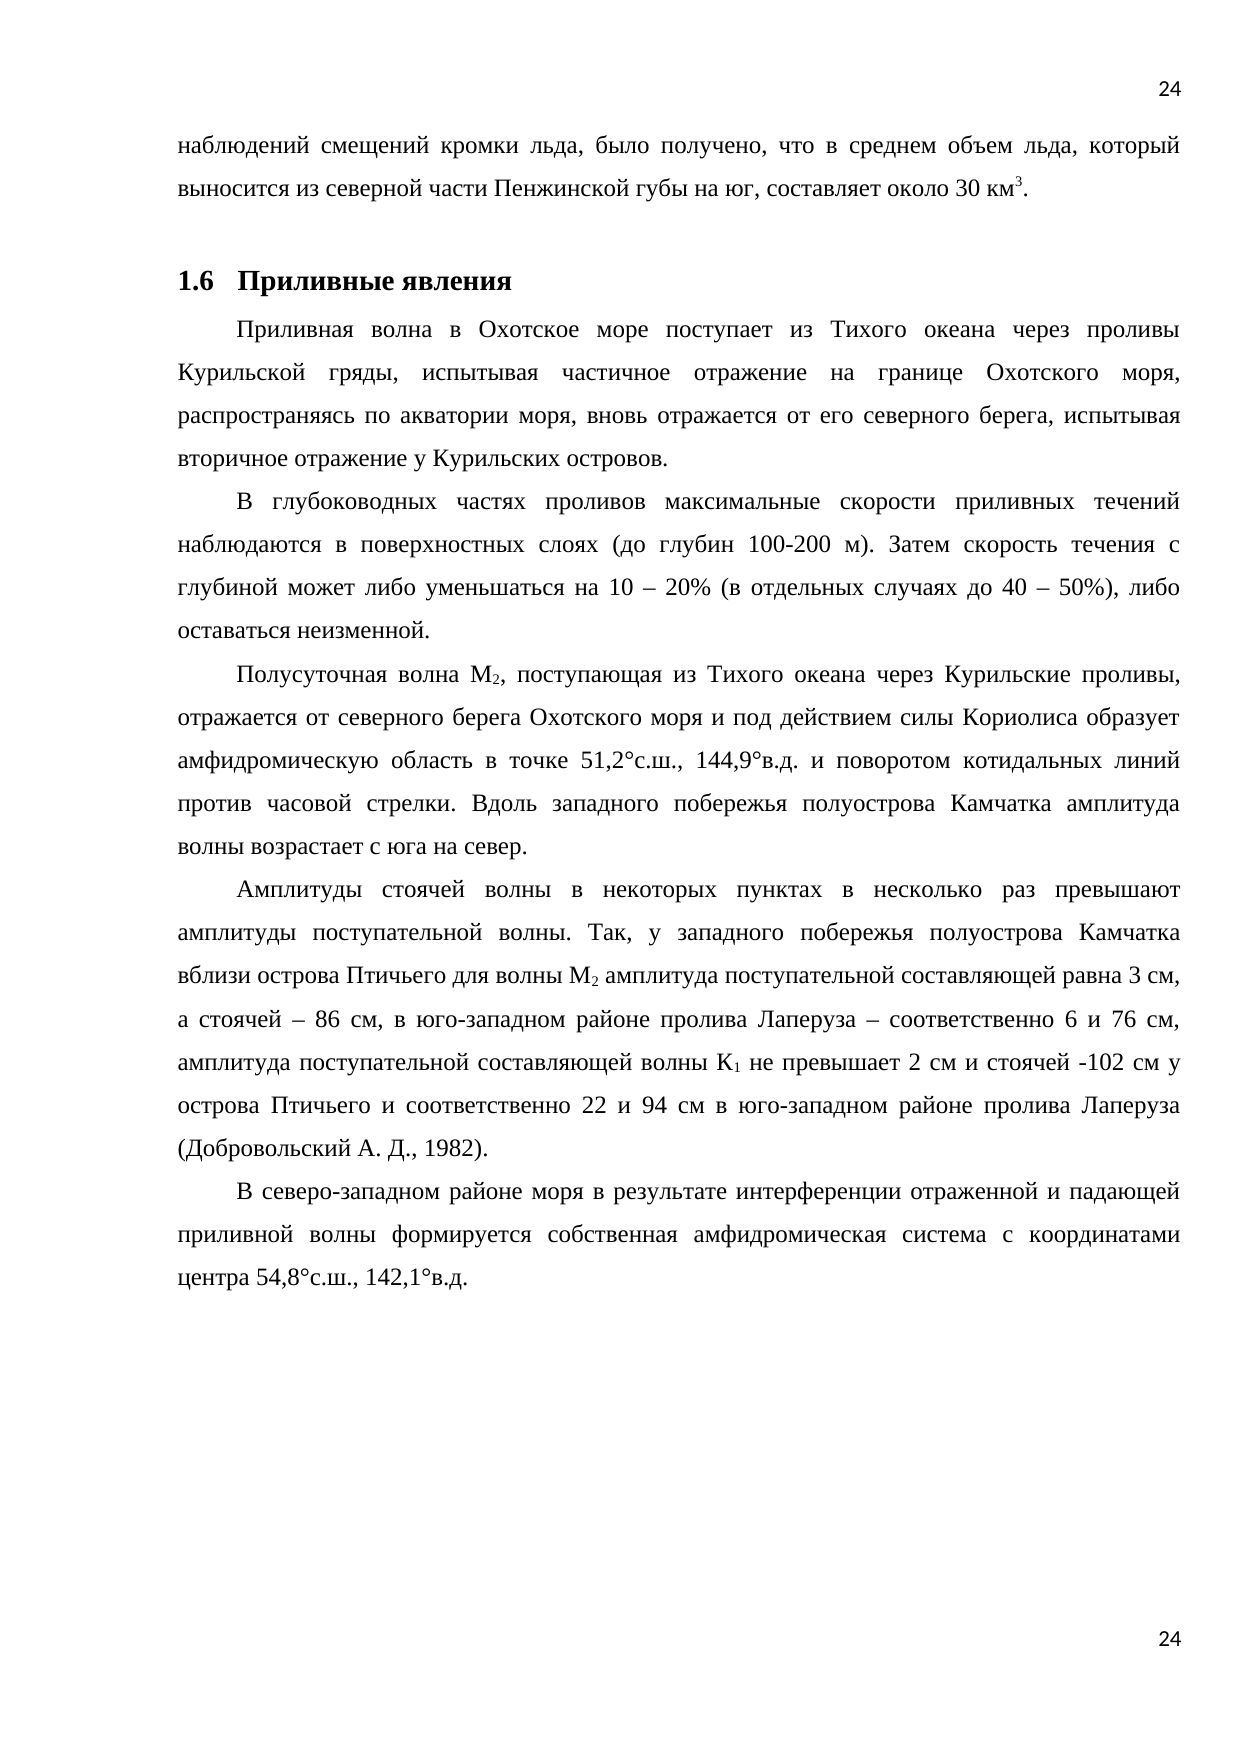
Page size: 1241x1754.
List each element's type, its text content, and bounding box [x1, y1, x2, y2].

text В северо-западном районе моря в результате интерференции отраженной и падающей приливной волны формируется собственная амфидромическая система с координатами центра 54,8°с.ш., 142,1°в.д. [177, 1176, 1181, 1291]
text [177, 130, 1181, 202]
text Полусуточная волна M2, поступающая из Тихого океана через Курильские проливы, отражается от северного берега Охотского моря и под действием силы Кориолиса образует амфидромическую область в точке 51,2°с.ш., 144,9°в.д. и поворотом котидальных линий против часовой стрелки. Вдоль западного побережья полуострова Камчатка амплитуда волны возрастает с юга на север. [177, 659, 1181, 860]
text Амплитуды стоячей волны в некоторых пунктах в несколько раз превышают амплитуды поступательной волны. Так, у западного побережья полуострова Камчатка вблизи острова Птичьего для волны М2 амплитуда поступательной составляющей равна 3 см, а стоячей – 86 см, в юго-западном районе пролива Лаперуза – соответственно 6 и 76 см, амплитуда поступательной составляющей волны К1 не превышает 2 см и стоячей -102 см у острова Птичьего и соответственно 22 и 94 см в юго-западном районе пролива Лаперуза . [177, 874, 1181, 1162]
text Приливная волна в Охотское море поступает из Тихого океана через проливы Курильской гряды, испытывая частичное отражение на границе Охотского моря, распространяясь по акватории моря, вновь отражается от его северного берега, испытывая вторичное отражение у Курильских островов. [177, 314, 1181, 472]
text В глубоководных частях проливов максимальные скорости приливных течений наблюдаются в поверхностных слоях (до глубин 100-200 м). Затем скорость течения с глубиной может либо уменьшаться на 10 – 20% (в отдельных случаях до 40 – 50%), либо оставаться неизменной. [177, 486, 1181, 644]
subtitle Приливные явления [177, 263, 1181, 297]
